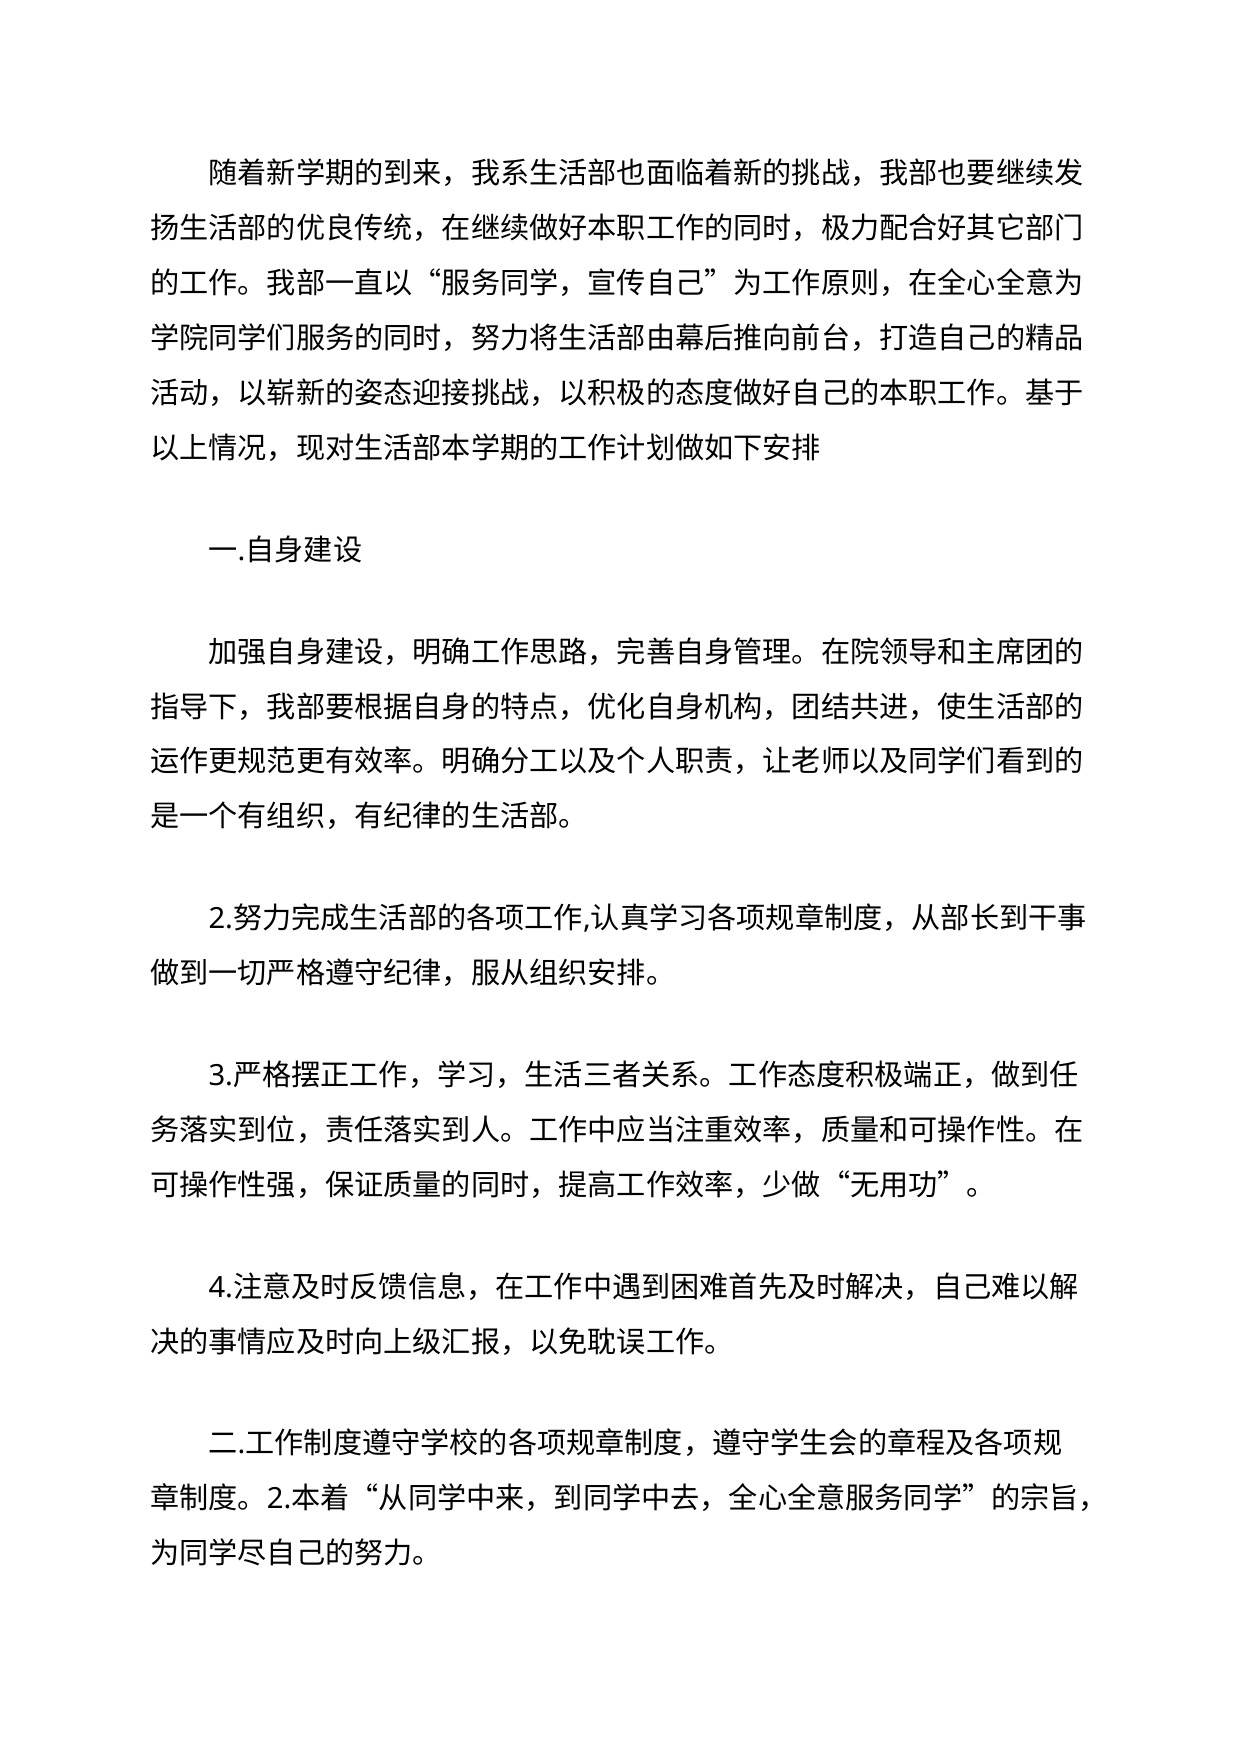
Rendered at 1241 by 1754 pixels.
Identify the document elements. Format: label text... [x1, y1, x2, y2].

text 随着新学期的到来，我系生活部也面临着新的挑战，我部也要继续发扬生活部的优良传统，在继续做好本职工作的同时，极力配合好其它部门的工作。我部一直以“服务同学，宣传自己”为工作原则，在全心全意为学院同学们服务的同时，努力将生活部由幕后推向前台，打造自己的精品活动，以崭新的姿态迎接挑战，以积极的态度做好自己的本职工作。基于以上情况，现对生活部本学期的工作计划做如下安排 [150, 150, 1090, 467]
text 3.严格摆正工作，学习，生活三者关系。工作态度积极端正，做到任务落实到位，责任落实到人。工作中应当注重效率，质量和可操作性。在可操作性强，保证质量的同时，提高工作效率，少做“无用功”。 [150, 1051, 1090, 1204]
text 加强自身建设，明确工作思路，完善自身管理。在院领导和主席团的指导下，我部要根据自身的特点，优化自身机构，团结共进，使生活部的运作更规范更有效率。明确分工以及个人职责，让老师以及同学们看到的是一个有组织，有纪律的生活部。 [150, 628, 1090, 835]
text 4.注意及时反馈信息，在工作中遇到困难首先及时解决，自己难以解决的事情应及时向上级汇报，以免耽误工作。 [150, 1263, 1090, 1360]
text 一.自身建设 [150, 526, 1090, 569]
text 2.努力完成生活部的各项工作,认真学习各项规章制度，从部长到干事做到一切严格遵守纪律，服从组织安排。 [150, 895, 1090, 992]
text 二.工作制度遵守学校的各项规章制度，遵守学生会的章程及各项规章制度。2.本着“从同学中来，到同学中去，全心全意服务同学”的宗旨，为同学尽自己的努力。 [150, 1420, 1090, 1572]
